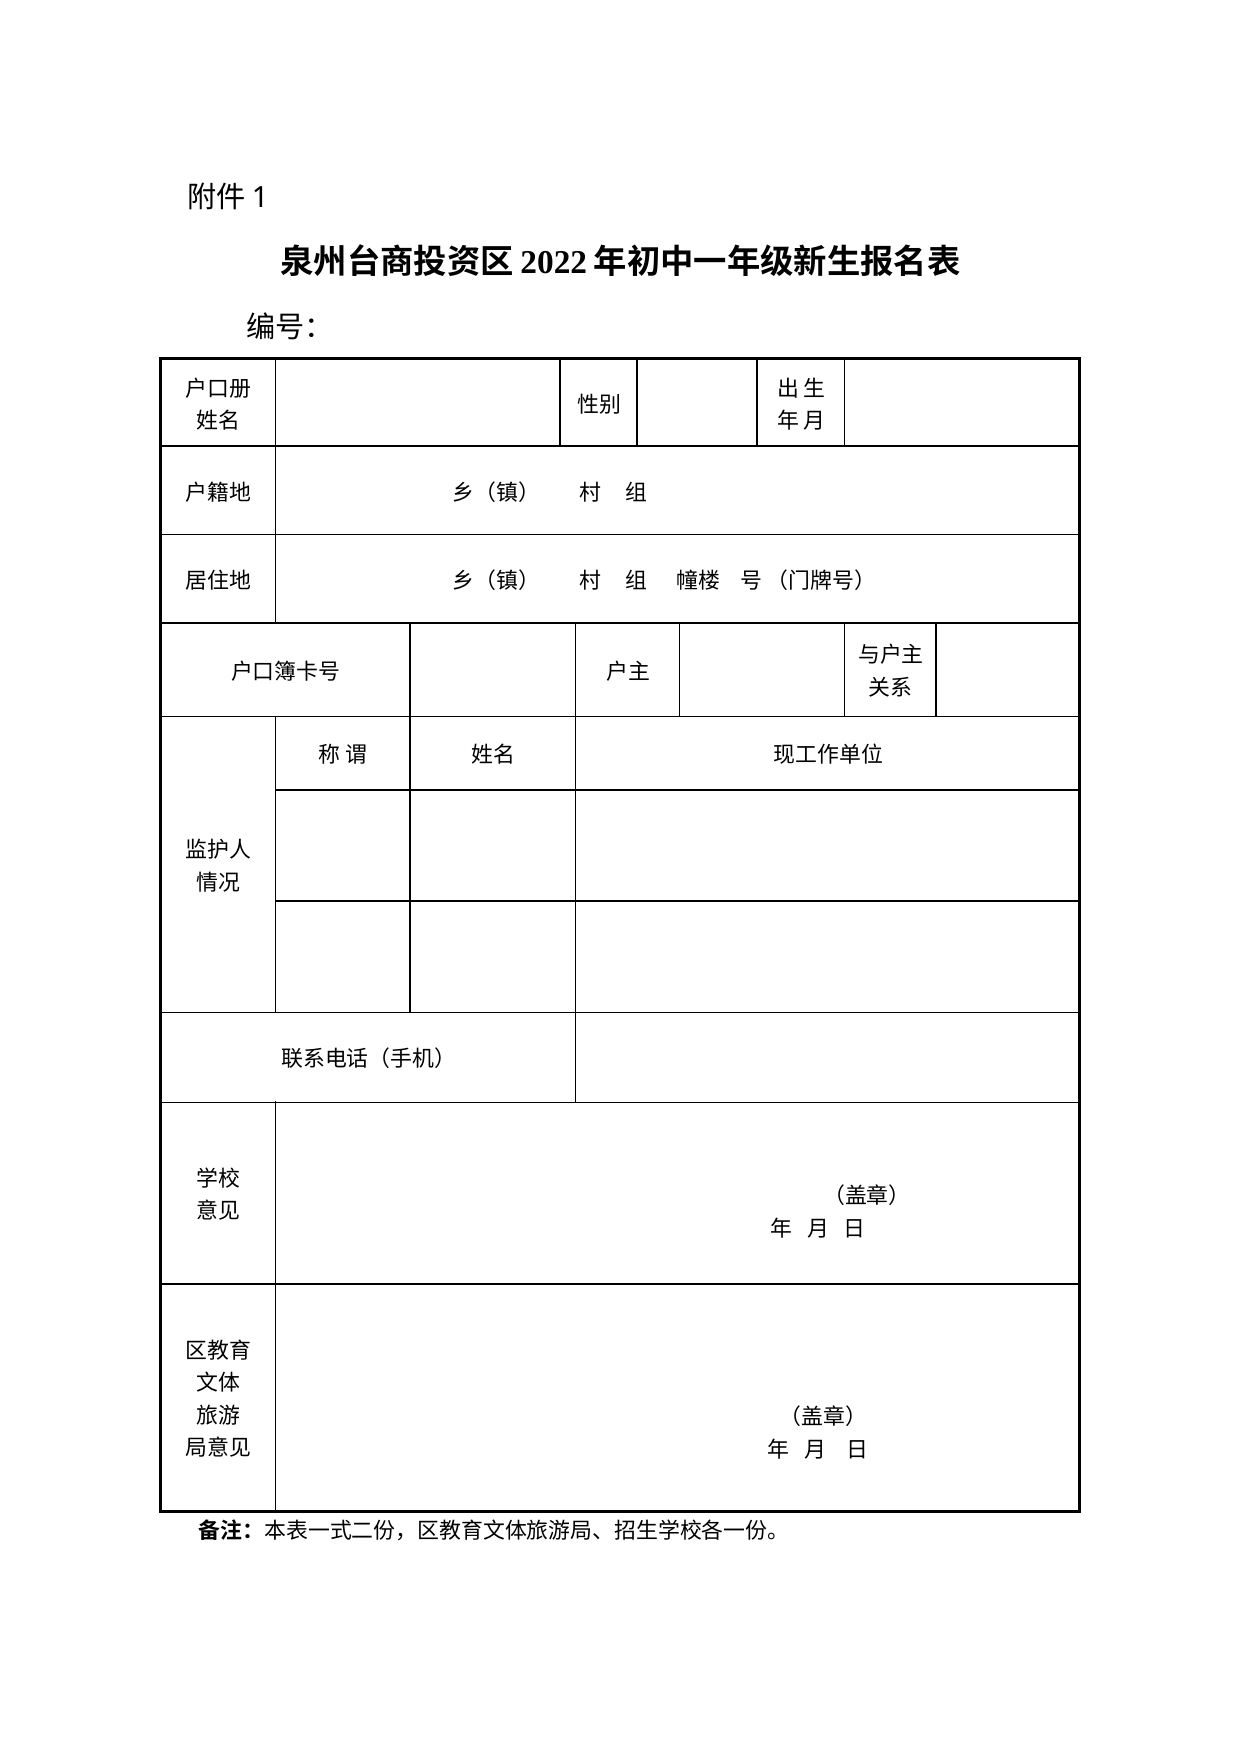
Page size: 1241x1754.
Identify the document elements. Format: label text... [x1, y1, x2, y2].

table_cell 现工作单位 [576, 717, 1078, 789]
table_cell （盖章） 年 月 日 [276, 1285, 1078, 1510]
table_cell [411, 902, 575, 1011]
table_cell [276, 902, 409, 1011]
text 泉州台商投资区2022年初中一年级新生报名表 [187, 227, 1053, 292]
table_cell [576, 902, 1078, 1011]
table_cell 学校 意见 [162, 1103, 275, 1283]
text 附件1 [187, 162, 1053, 227]
table_cell 户主 [576, 624, 679, 716]
table_header [845, 360, 1078, 445]
table_cell 姓名 [411, 717, 575, 789]
text 编号： [187, 292, 1053, 357]
table_cell 监护人 情况 [162, 717, 275, 1011]
table_cell 居住地 [162, 535, 275, 622]
table_cell [576, 791, 1078, 900]
table_header [276, 360, 559, 445]
table_cell 区教育 文体 旅游 局意见 [162, 1285, 275, 1510]
table_cell 乡（镇） 村 组 [276, 447, 1078, 534]
table_cell 户口簿卡号 [162, 624, 409, 716]
table_header 户口册 姓名 [162, 360, 275, 445]
table_cell [937, 624, 1078, 716]
text 备注：本表一式二份，区教育文体旅游局、招生学校各一份。 [187, 1513, 1053, 1545]
table_cell [411, 624, 575, 716]
table_cell [276, 791, 409, 900]
table_cell 户籍地 [162, 447, 275, 534]
table_cell [680, 624, 844, 716]
table_cell 与户主 关系 [845, 624, 935, 716]
table_cell （盖章） 年 月 日 [276, 1103, 1078, 1283]
table_cell [576, 1013, 1078, 1101]
table_cell [411, 791, 575, 900]
table_header 出 生 年 月 [758, 360, 844, 445]
table_cell 联系电话（手机） [162, 1013, 575, 1101]
table_header [638, 360, 756, 445]
table_header 性别 [561, 360, 636, 445]
table_cell 称 谓 [276, 717, 409, 789]
table_cell 乡（镇） 村 组 幢楼 号 （门牌号） [276, 535, 1078, 622]
